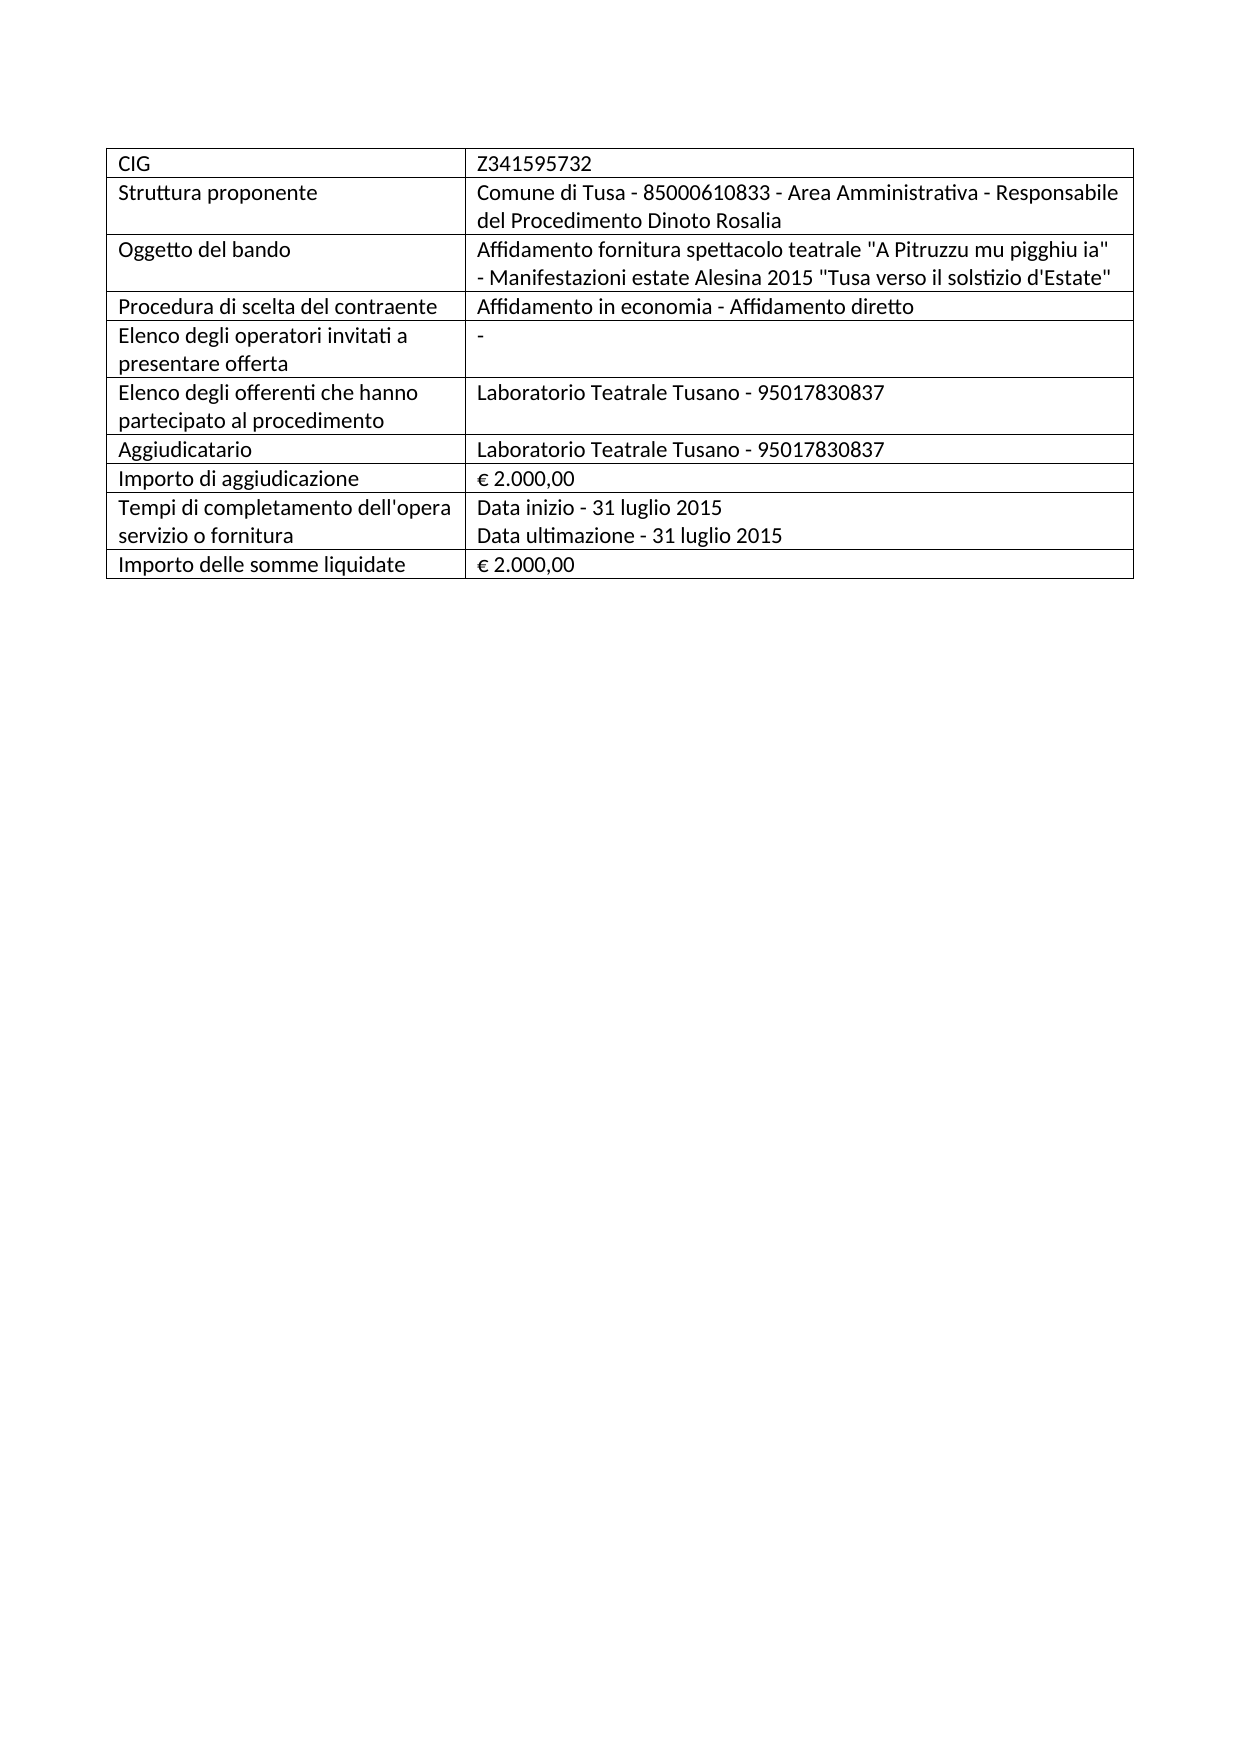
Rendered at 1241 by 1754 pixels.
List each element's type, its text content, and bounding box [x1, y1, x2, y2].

table_cell Procedura di scelta del contraente [107, 292, 465, 320]
table_cell Aggiudicatario [107, 435, 465, 463]
table_cell € 2.000,00 [466, 464, 1133, 492]
table_cell Elenco degli offerenti che hanno partecipato al procedimento [107, 378, 465, 434]
table_cell Oggetto del bando [107, 235, 465, 291]
table_cell Comune di Tusa - 85000610833 - Area Amministrativa - Responsabile del Procedimento Dinoto Rosalia [466, 178, 1133, 234]
table_cell - [466, 321, 1133, 377]
table_cell Data inizio - 31 luglio 2015 Data ultimazione - 31 luglio 2015 [466, 493, 1133, 549]
table_cell Tempi di completamento dell'opera servizio o fornitura [107, 493, 465, 549]
table_cell Elenco degli operatori invitati a presentare offerta [107, 321, 465, 377]
table_cell € 2.000,00 [466, 550, 1133, 578]
table_cell Struttura proponente [107, 178, 465, 234]
table_header CIG [107, 149, 465, 177]
table_cell Laboratorio Teatrale Tusano - 95017830837 [466, 435, 1133, 463]
table_cell Affidamento fornitura spettacolo teatrale "A Pitruzzu mu pigghiu ia" - Manifestazioni estate Alesina 2015 "Tusa verso il solstizio d'Estate" [466, 235, 1133, 291]
table_cell Importo di aggiudicazione [107, 464, 465, 492]
table_cell Affidamento in economia - Affidamento diretto [466, 292, 1133, 320]
table_cell Laboratorio Teatrale Tusano - 95017830837 [466, 378, 1133, 434]
table_cell Importo delle somme liquidate [107, 550, 465, 578]
table_header Z341595732 [466, 149, 1133, 177]
